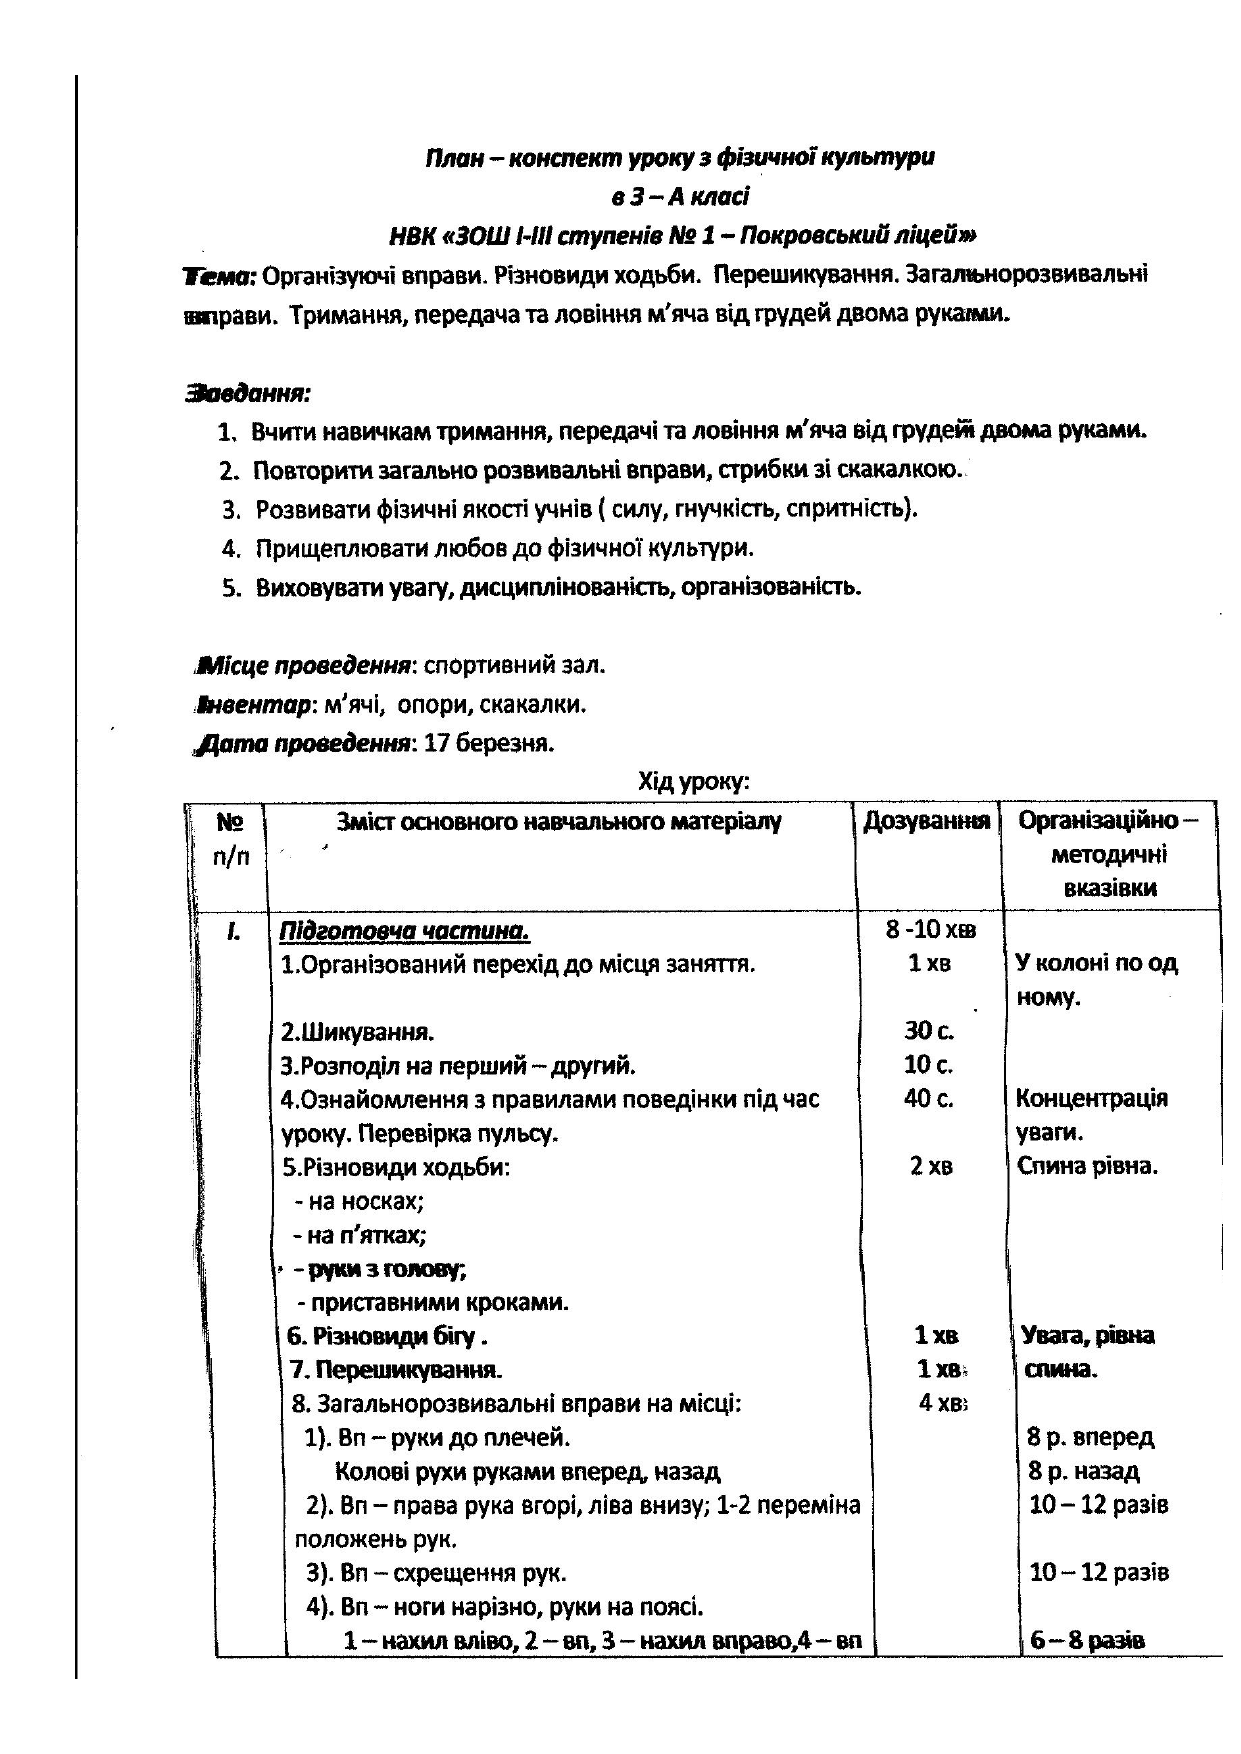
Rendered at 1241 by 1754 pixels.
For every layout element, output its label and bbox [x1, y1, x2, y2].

picture [75, 75, 1223, 1679]
